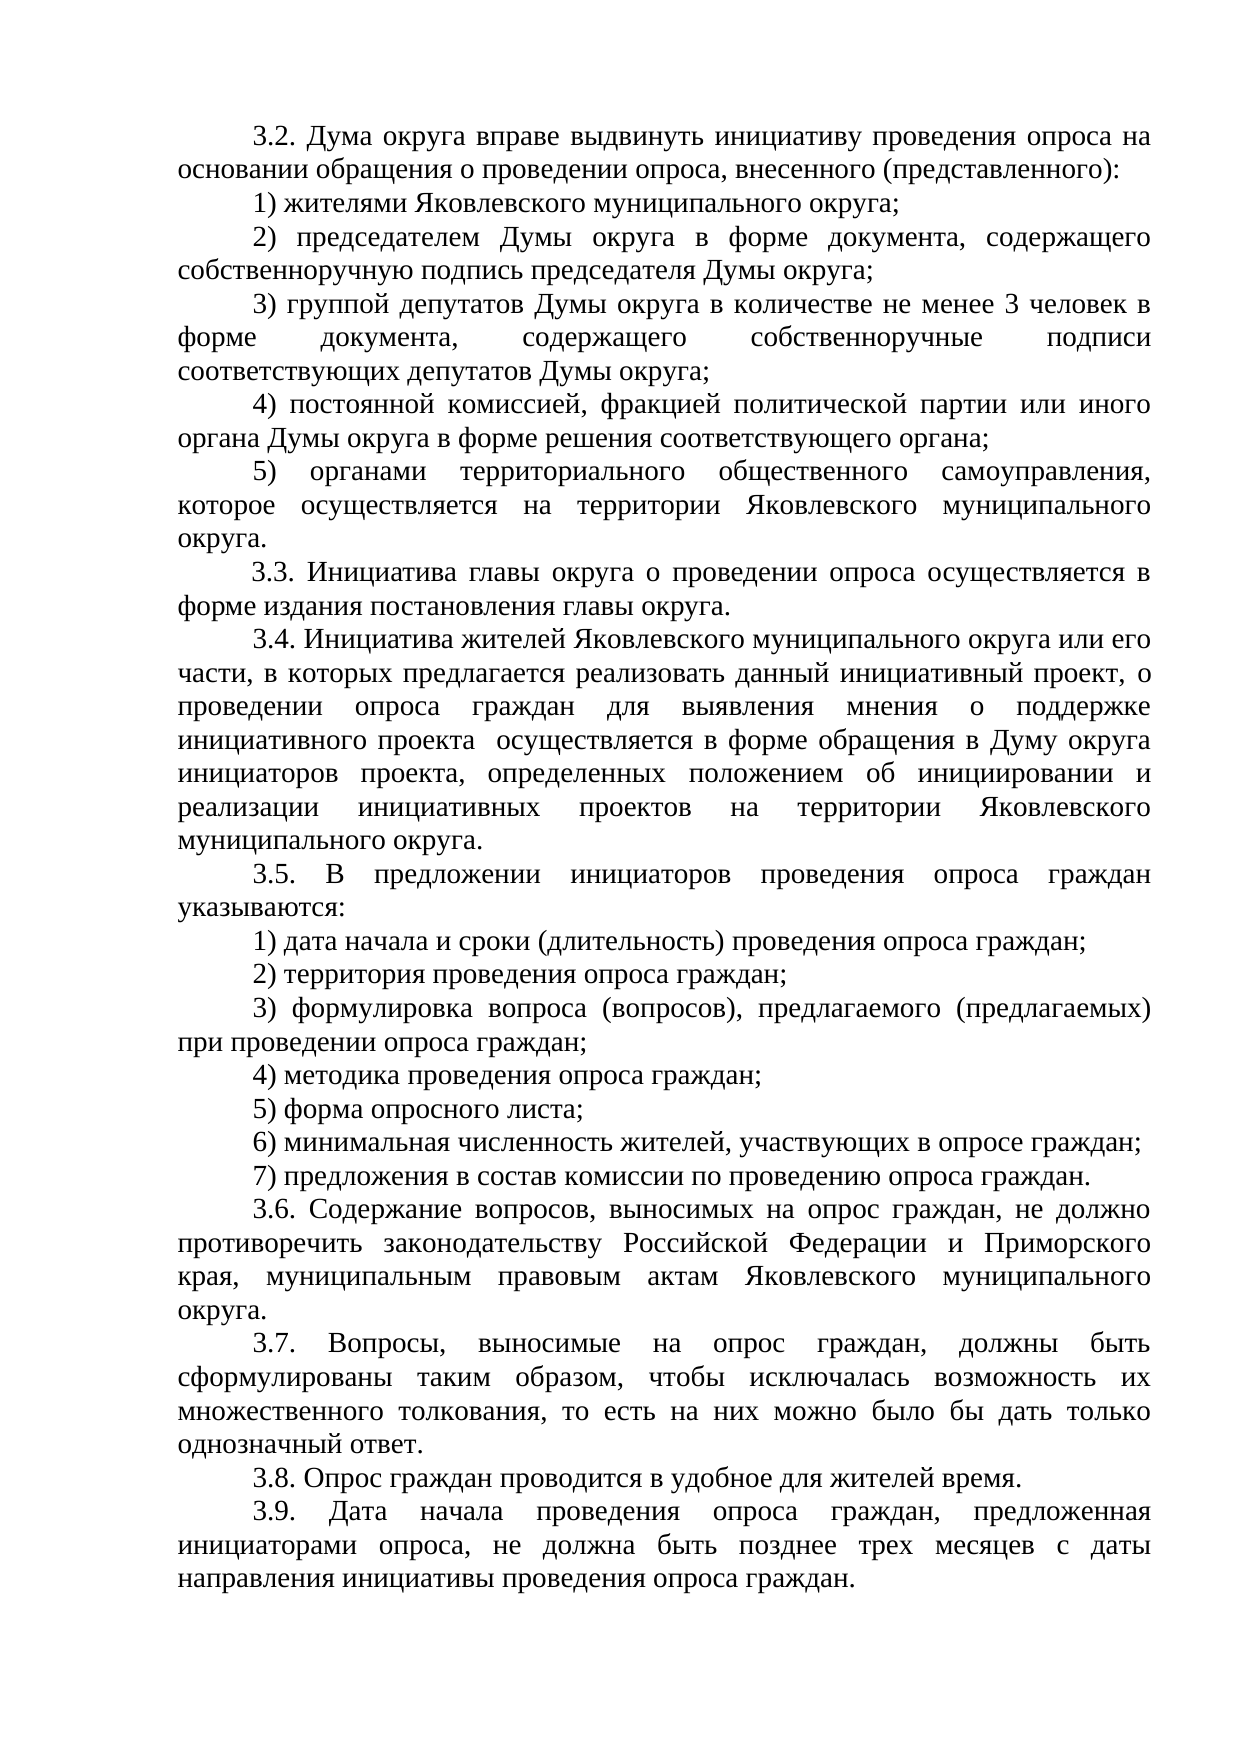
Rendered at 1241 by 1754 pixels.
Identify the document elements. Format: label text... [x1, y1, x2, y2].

text 4) постоянной комиссией, фракцией политической партии или иного органа Думы округа в форме решения соответствующего органа; [177, 386, 1152, 453]
text 3.3. Инициатива главы округа о проведении опроса осуществляется в форме издания постановления главы округа. [177, 554, 1152, 621]
text 1) дата начала и сроки (длительность) проведения опроса граждан; [177, 923, 1152, 957]
text 5) органами территориального общественного самоуправления, которое осуществляется на территории Яковлевского муниципального округа. [177, 453, 1152, 554]
text 3.7. Вопросы, выносимые на опрос граждан, должны быть сформулированы таким образом, чтобы исключалась возможность их множественного толкования, то есть на них можно было бы дать только однозначный ответ. [177, 1326, 1152, 1460]
text 3.8. Опрос граждан проводится в удобное для жителей время. [177, 1460, 1152, 1493]
text 6) минимальная численность жителей, участвующих в опросе граждан; [177, 1124, 1152, 1158]
text 3.9. Дата начала проведения опроса граждан, предложенная инициаторами опроса, не должна быть позднее трех месяцев с даты направления инициативы проведения опроса граждан. [177, 1493, 1152, 1594]
text 3.5. В предложении инициаторов проведения опроса граждан указываются: [177, 856, 1152, 923]
text 3.2. Дума округа вправе выдвинуть инициативу проведения опроса на основании обращения о проведении опроса, внесенного (представленного): [177, 118, 1152, 185]
text 3.6. Содержание вопросов, выносимых на опрос граждан, не должно противоречить законодательству Российской Федерации и Приморского края, муниципальным правовым актам Яковлевского муниципального округа. [177, 1191, 1152, 1326]
text 3.4. Инициатива жителей Яковлевского муниципального округа или его части, в которых предлагается реализовать данный инициативный проект, о проведении опроса граждан для выявления мнения о поддержке инициативного проекта осуществляется в форме обращения в Думу округа инициаторов проекта, определенных положением об инициировании и реализации инициативных проектов на территории Яковлевского муниципального округа. [177, 621, 1152, 856]
text 4) методика проведения опроса граждан; [177, 1057, 1152, 1091]
text 1) жителями Яковлевского муниципального округа; [177, 185, 1152, 219]
text 5) форма опросного листа; [177, 1091, 1152, 1124]
text 3) группой депутатов Думы округа в количестве не менее 3 человек в форме документа, содержащего собственноручные подписи соответствующих депутатов Думы округа; [177, 286, 1152, 386]
text 2) территория проведения опроса граждан; [177, 957, 1152, 990]
text 7) предложения в состав комиссии по проведению опроса граждан. [177, 1158, 1152, 1191]
text 2) председателем Думы округа в форме документа, содержащего собственноручную подпись председателя Думы округа; [177, 219, 1152, 286]
text 3) формулировка вопроса (вопросов), предлагаемого (предлагаемых) при проведении опроса граждан; [177, 990, 1152, 1057]
